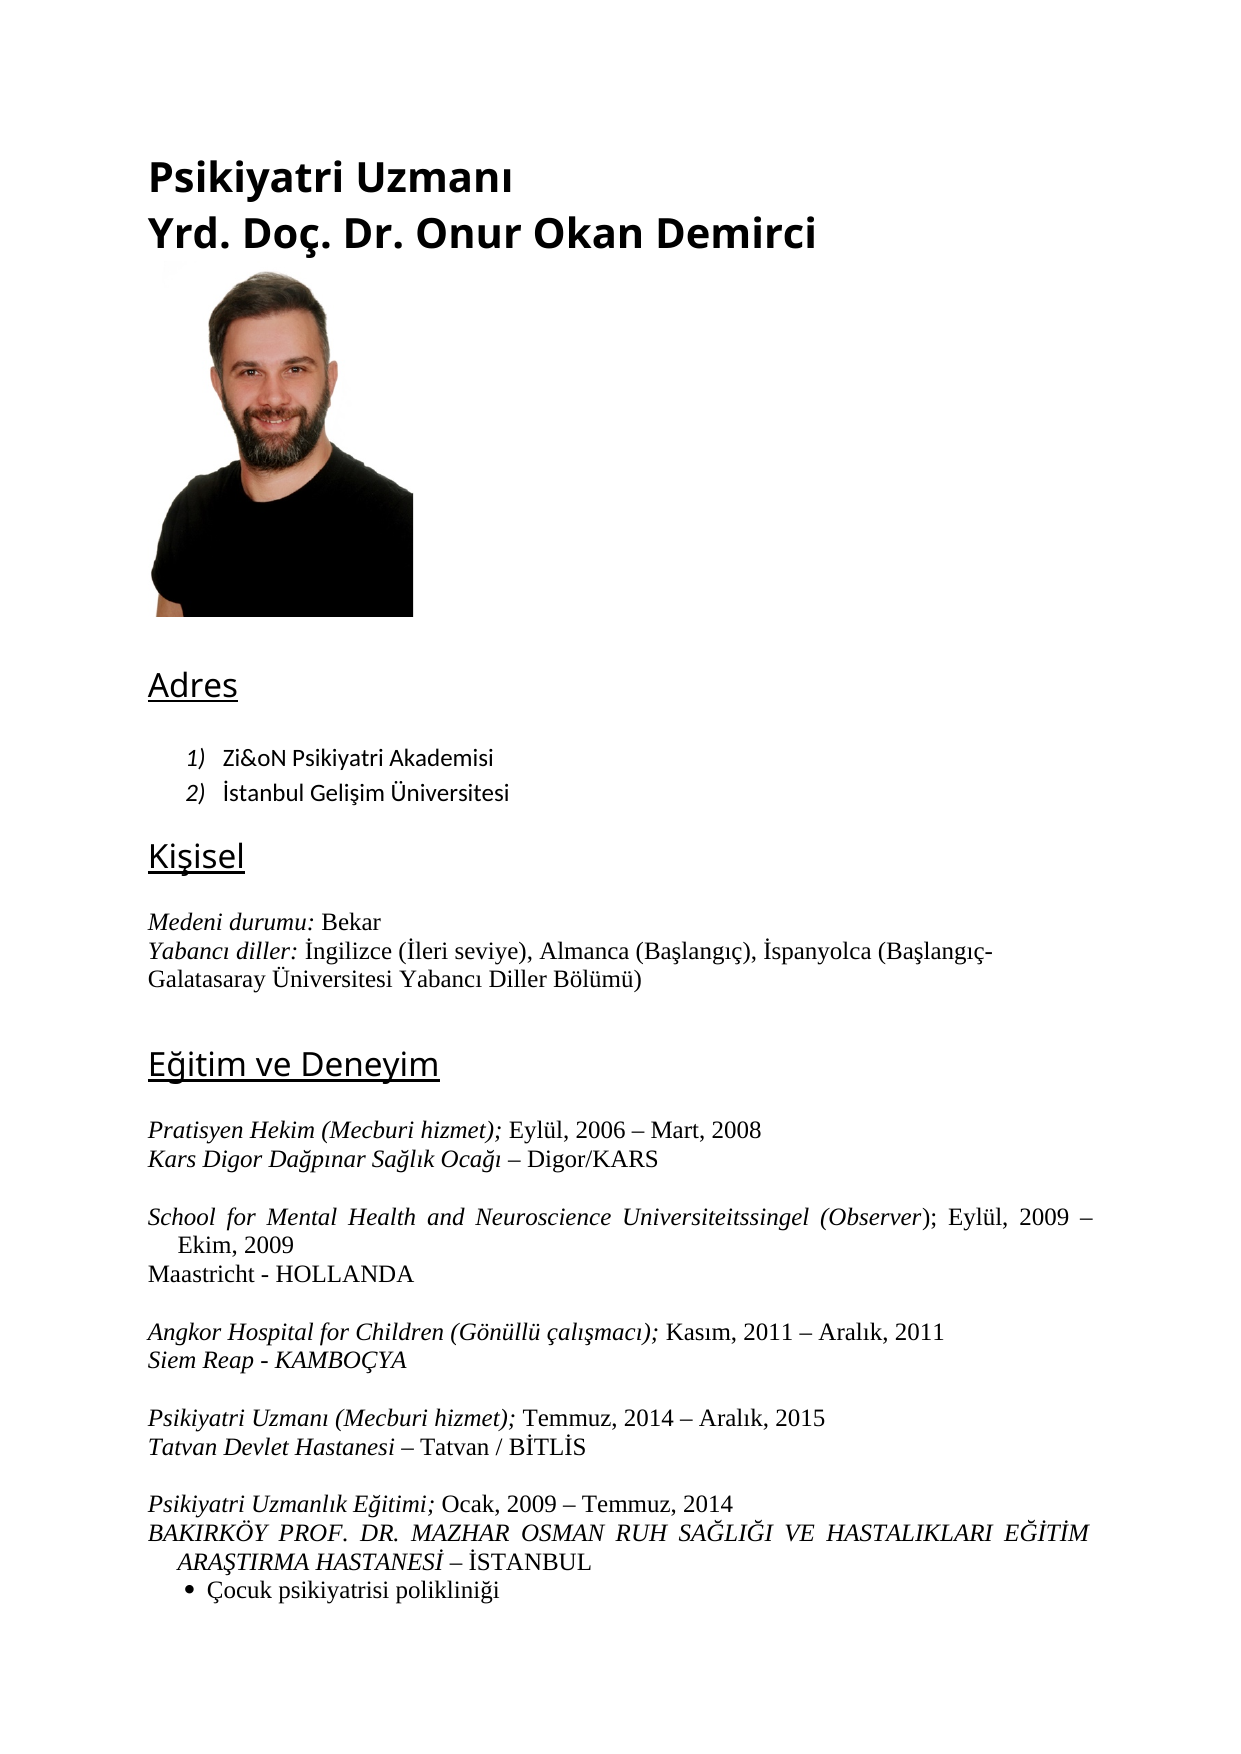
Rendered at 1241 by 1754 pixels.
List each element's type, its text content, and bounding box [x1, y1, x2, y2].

text Kişisel [148, 833, 1093, 878]
text Medeni durumu: Bekar [148, 907, 1093, 936]
picture [147, 261, 414, 617]
list Zi&oN Psikiyatri Akademisi [185, 742, 1093, 772]
text Psikiyatri Uzmanı (Mecburi hizmet); Temmuz, 2014 – Aralık, 2015 [148, 1403, 1093, 1432]
text Pratisyen Hekim (Mecburi hizmet); Eylül, 2006 – Mart, 2008 [148, 1115, 1093, 1144]
text Yrd. Doç. Dr. Onur Okan Demirci [148, 204, 1093, 261]
text Siem Reap - KAMBOÇYA [148, 1345, 1093, 1374]
text Eğitim ve Deneyim [148, 1041, 1093, 1087]
text Kars Digor Dağpınar Sağlık Ocağı – Digor/KARS [148, 1144, 1093, 1173]
text Adres [148, 662, 1093, 707]
text Angkor Hospital for Children (Gönüllü çalışmacı); Kasım, 2011 – Aralık, 2011 [148, 1317, 1093, 1345]
text Maastricht - HOLLANDA [148, 1259, 1093, 1288]
text Tatvan Devlet Hastanesi – Tatvan / BİTLİS [148, 1432, 1093, 1460]
list İstanbul Gelişim Üniversitesi [185, 777, 1093, 807]
text Psikiyatri Uzmanlık Eğitimi; Ocak, 2009 – Temmuz, 2014 [148, 1489, 1093, 1518]
text School for Mental Health and Neuroscience Universiteitssingel (Observer); Eylül, 2009 – Ekim, 2009 [148, 1202, 1093, 1259]
text BAKIRKÖY PROF. DR. MAZHAR OSMAN RUH SAĞLIĞI VE HASTALIKLARI EĞİTİM ARAŞTIRMA HASTANESİ – İSTANBUL [148, 1518, 1093, 1575]
text Psikiyatri Uzmanı [148, 148, 1093, 204]
list Çocuk psikiyatrisi polikliniği [185, 1575, 1093, 1604]
text Yabancı diller: İngilizce (İleri seviye), Almanca (Başlangıç), İspanyolca (Başlangıç-Galatasaray Üniversitesi Yabancı Diller Bölümü) [148, 936, 1093, 993]
